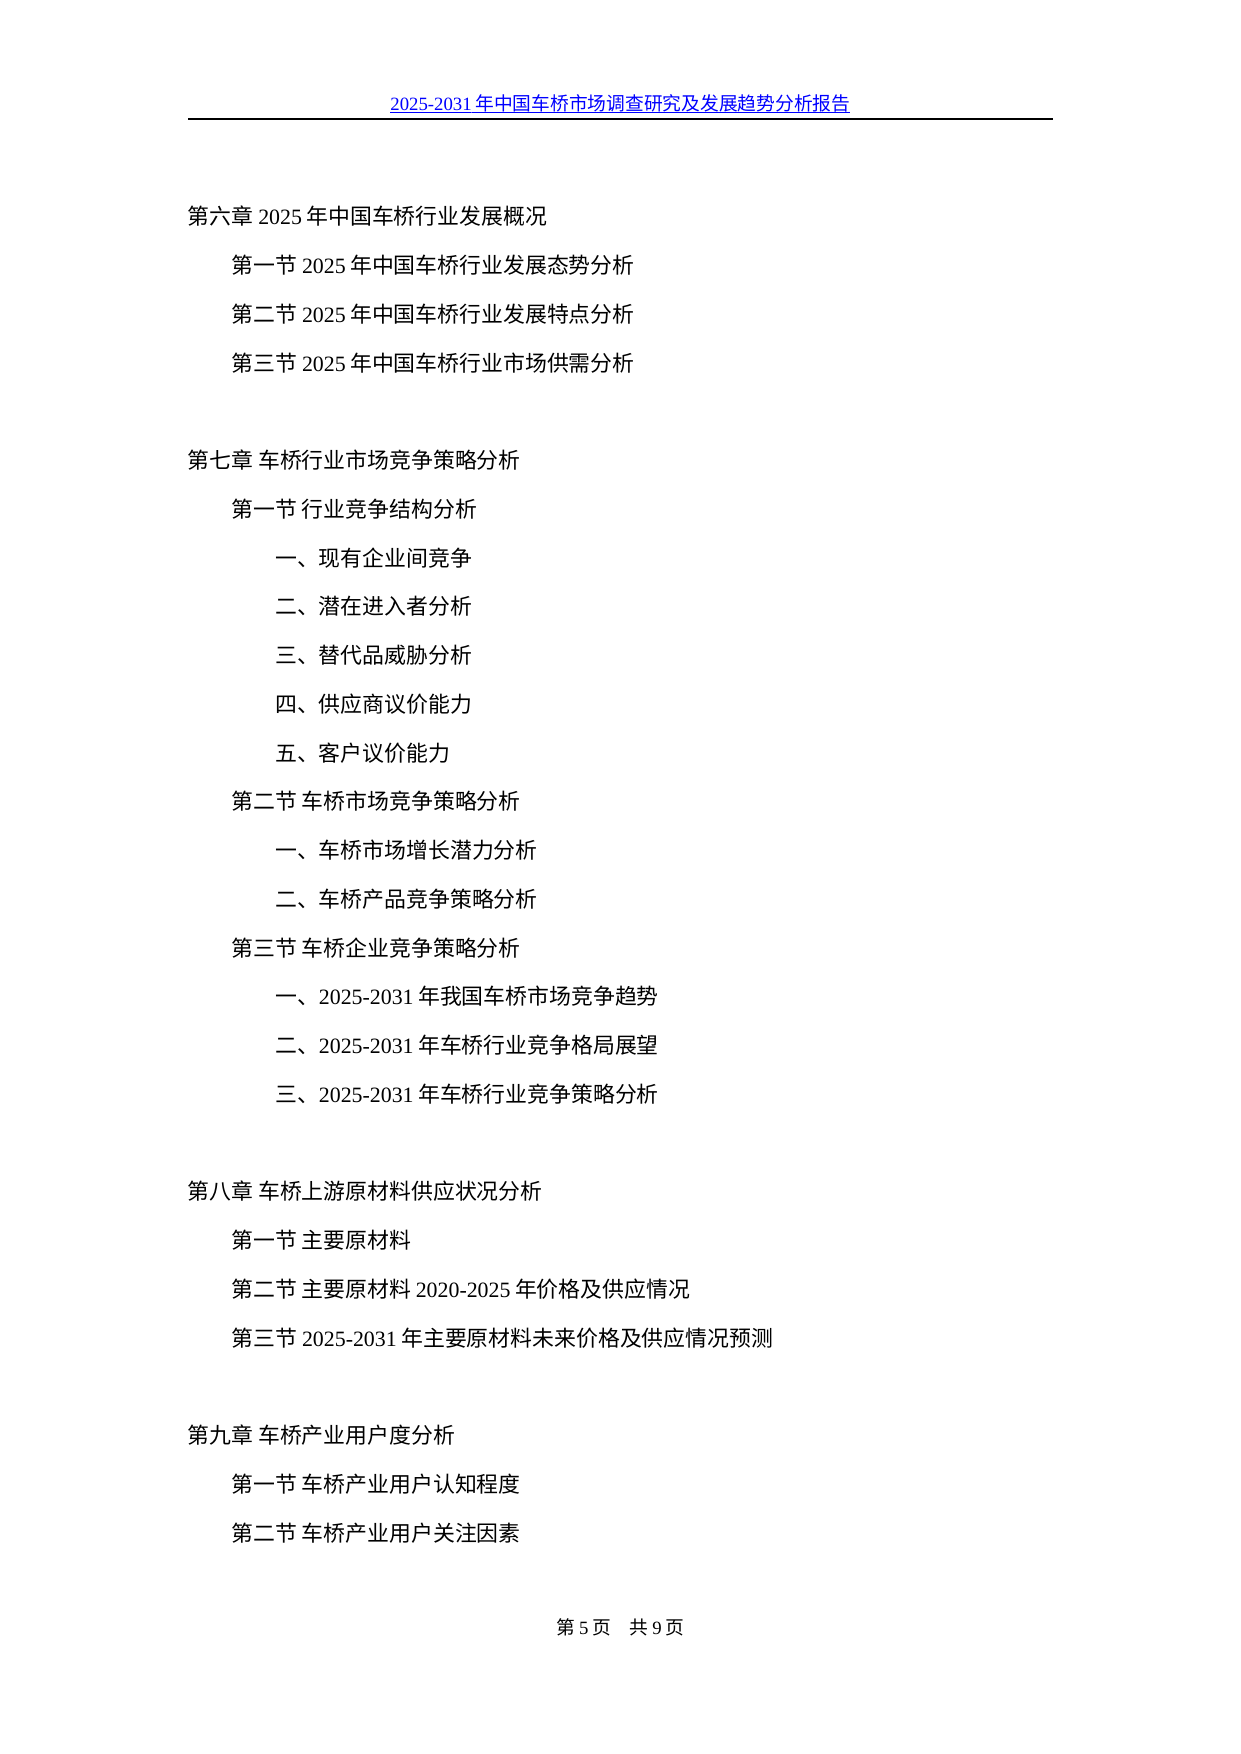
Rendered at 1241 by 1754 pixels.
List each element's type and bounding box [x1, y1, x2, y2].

text [187, 150, 1053, 1548]
